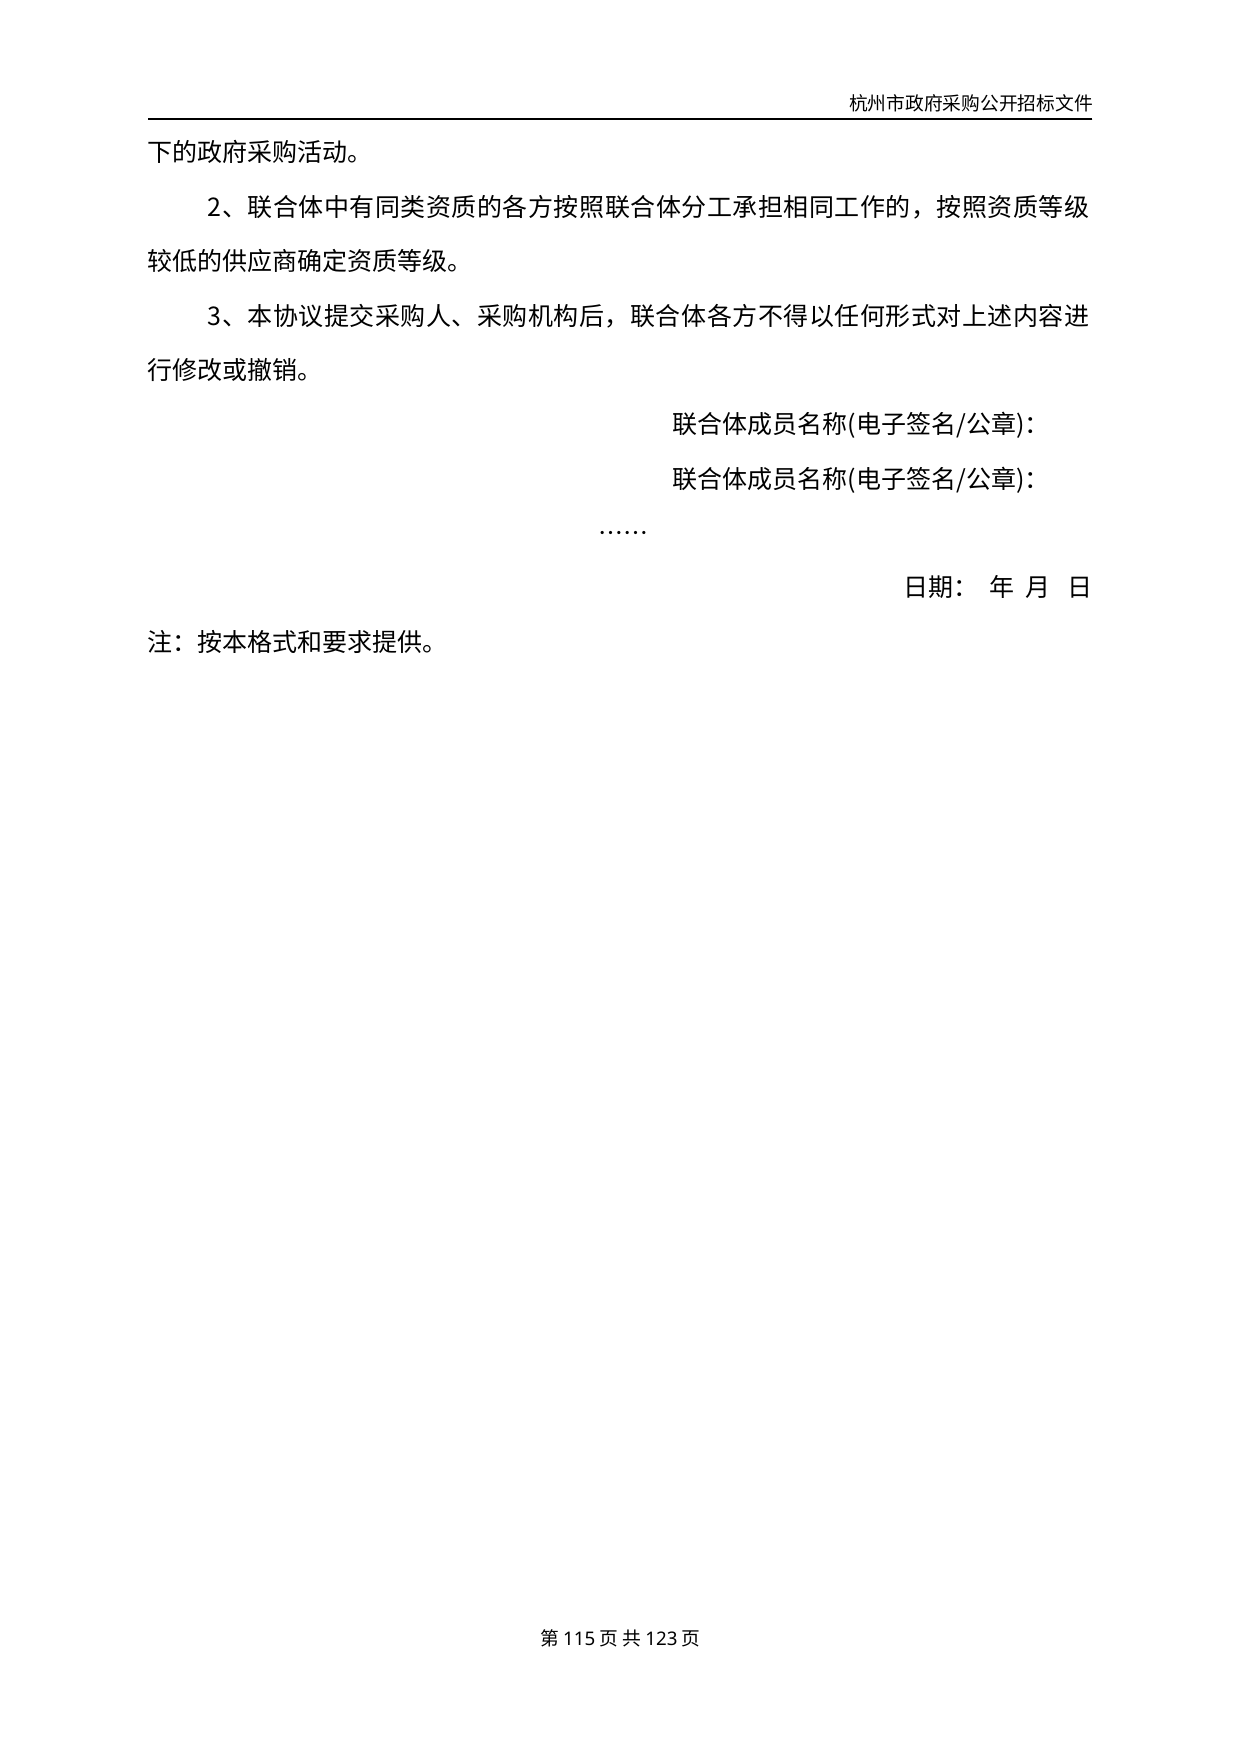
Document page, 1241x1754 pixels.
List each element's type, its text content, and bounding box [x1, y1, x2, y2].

text 3、本协议提交采购人、采购机构后，联合体各方不得以任何形式对上述内容进行修改或撤销。 [148, 296, 1092, 387]
text 注：按本格式和要求提供。 [148, 622, 1049, 658]
text 日期： 年 月 日 [148, 568, 1092, 604]
text 2、联合体中有同类资质的各方按照联合体分工承担相同工作的，按照资质等级较低的供应商确定资质等级。 [148, 187, 1092, 278]
text 联合体成员名称(电子签名/公章)： [148, 405, 1092, 441]
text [148, 133, 1092, 169]
text 联合体成员名称(电子签名/公章)： [148, 459, 1092, 495]
text …… [148, 513, 992, 550]
